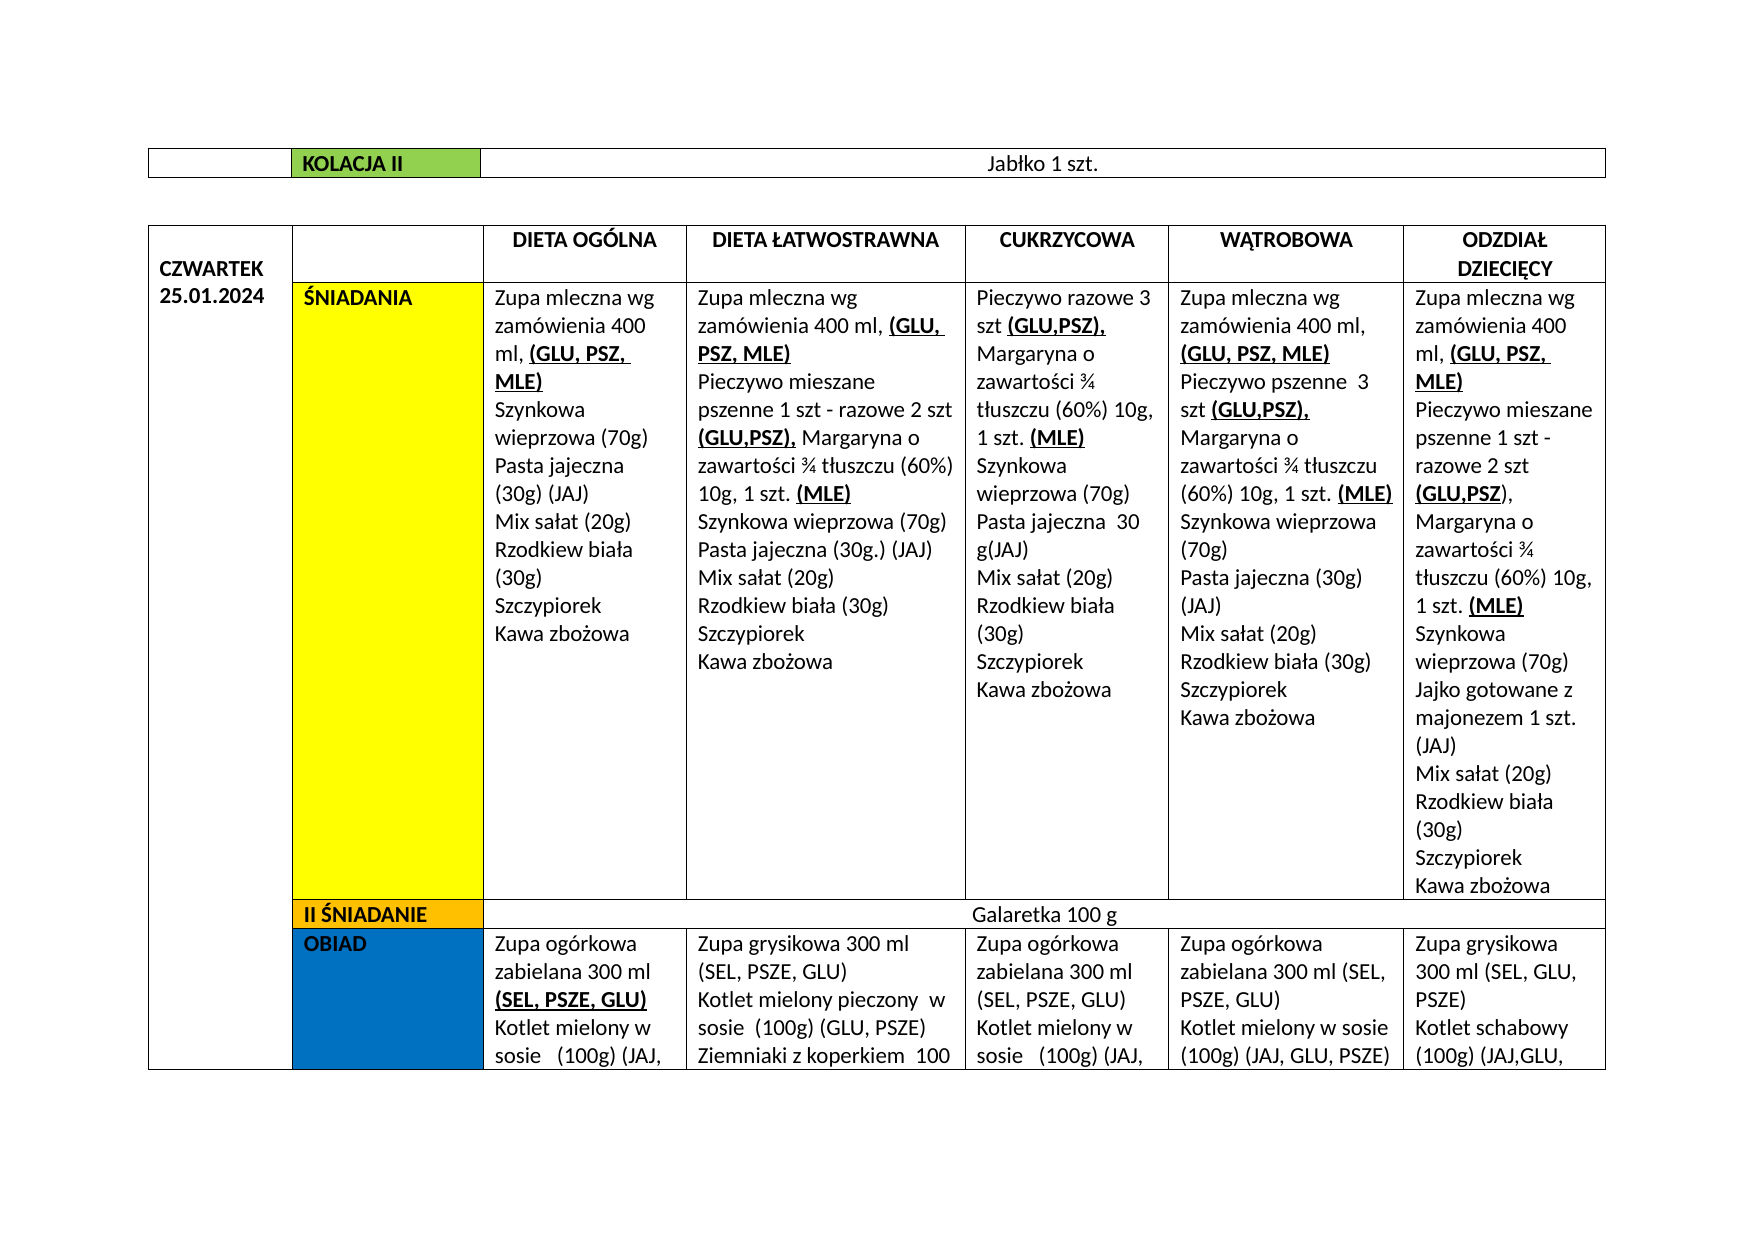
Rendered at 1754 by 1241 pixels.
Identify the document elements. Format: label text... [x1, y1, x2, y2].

table_header DIETA OGÓLNA [484, 226, 686, 282]
table_header DIETA ŁATWOSTRAWNA [687, 226, 965, 282]
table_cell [1404, 929, 1605, 1069]
table_cell Zupa mleczna wg zamówienia 400 ml, (GLU, PSZ, MLE) Szynkowa wieprzowa (70g) Pasta jajeczna (30g) (JAJ) Mix sałat (20g) Rzodkiew biała (30g) Szczypiorek Kawa zbożowa [484, 283, 686, 899]
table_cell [484, 929, 686, 1069]
table_cell OBIAD [293, 929, 483, 1069]
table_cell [1169, 929, 1403, 1069]
table_header [293, 226, 483, 282]
table_cell KOLACJA II [292, 149, 480, 177]
table_cell Pieczywo razowe 3 szt (GLU,PSZ), Margaryna o zawartości ¾ tłuszczu (60%) 10g, 1 szt. (MLE) Szynkowa wieprzowa (70g) Pasta jajeczna 30 g(JAJ) Mix sałat (20g) Rzodkiew biała (30g) Szczypiorek Kawa zbożowa [966, 283, 1168, 899]
table_header CZWARTEK 25.01.2024 [149, 226, 292, 1069]
table_header ODZDIAŁ DZIECIĘCY [1404, 226, 1605, 282]
table_cell Zupa mleczna wg zamówienia 400 ml, (GLU, PSZ, MLE) Pieczywo pszenne 3 szt (GLU,PSZ), Margaryna o zawartości ¾ tłuszczu (60%) 10g, 1 szt. (MLE) Szynkowa wieprzowa (70g) Pasta jajeczna (30g) (JAJ) Mix sałat (20g) Rzodkiew biała (30g) Szczypiorek Kawa zbożowa [1169, 283, 1403, 899]
table_header CUKRZYCOWA [966, 226, 1168, 282]
table_cell II ŚNIADANIE [293, 900, 483, 928]
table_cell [966, 929, 1168, 1069]
table_header WĄTROBOWA [1169, 226, 1403, 282]
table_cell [687, 929, 965, 1069]
table_cell Zupa mleczna wg zamówienia 400 ml, (GLU, PSZ, MLE) Pieczywo mieszane pszenne 1 szt - razowe 2 szt (GLU,PSZ), Margaryna o zawartości ¾ tłuszczu (60%) 10g, 1 szt. (MLE) Szynkowa wieprzowa (70g) Pasta jajeczna (30g.) (JAJ) Mix sałat (20g) Rzodkiew biała (30g) Szczypiorek Kawa zbożowa [687, 283, 965, 899]
table_cell Galaretka 100 g [484, 900, 1605, 928]
table_cell Jabłko 1 szt. [481, 149, 1605, 177]
table_cell Zupa mleczna wg zamówienia 400 ml, (GLU, PSZ, MLE) Pieczywo mieszane pszenne 1 szt - razowe 2 szt (GLU,PSZ), Margaryna o zawartości ¾ tłuszczu (60%) 10g, 1 szt. (MLE) Szynkowa wieprzowa (70g) Jajko gotowane z majonezem 1 szt. (JAJ) Mix sałat (20g) Rzodkiew biała (30g) Szczypiorek Kawa zbożowa [1404, 283, 1605, 899]
table_cell ŚNIADANIA [293, 283, 483, 899]
